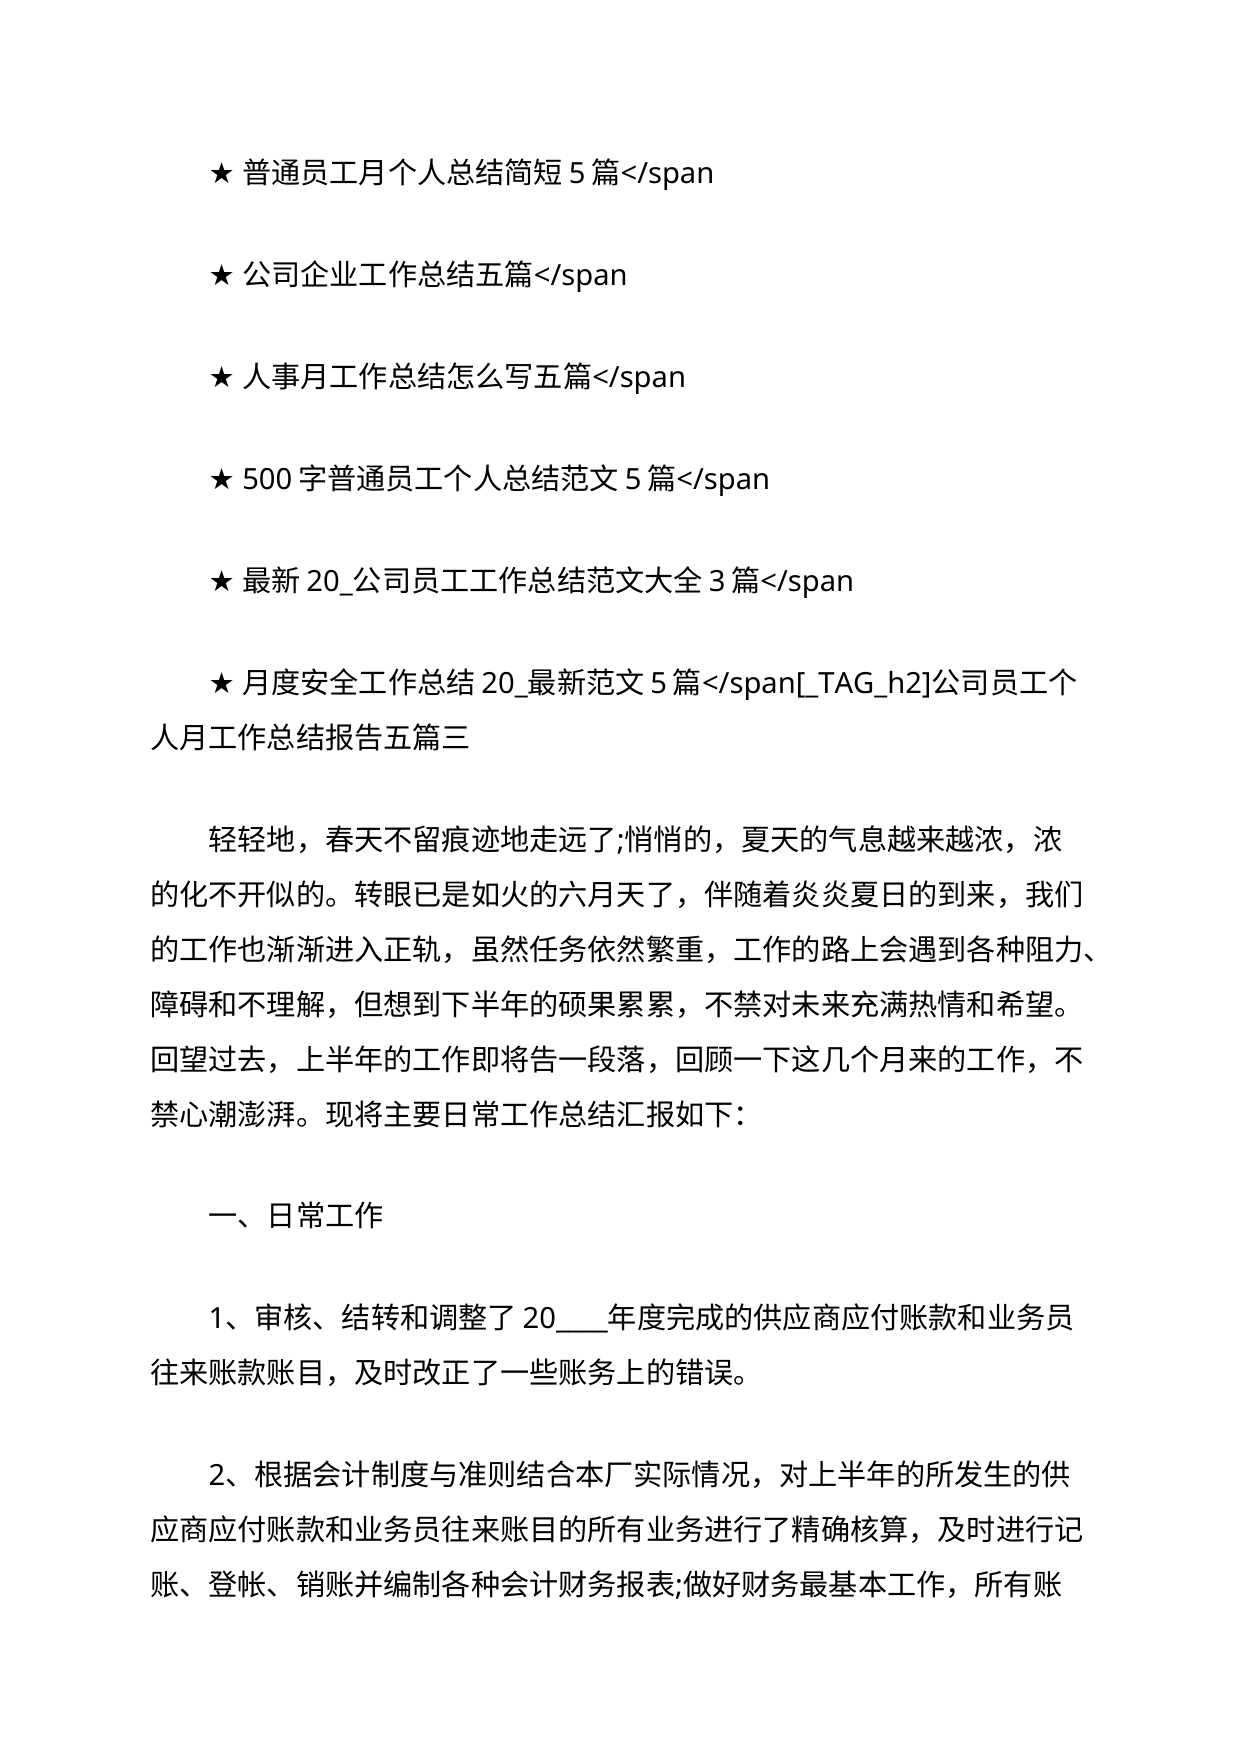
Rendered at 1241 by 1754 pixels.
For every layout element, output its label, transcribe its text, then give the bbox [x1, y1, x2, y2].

text ★ 人事月工作总结怎么写五篇</span [150, 354, 1090, 396]
text 轻轻地，春天不留痕迹地走远了;悄悄的，夏天的气息越来越浓，浓的化不开似的。转眼已是如火的六月天了，伴随着炎炎夏日的到来，我们的工作也渐渐进入正轨，虽然任务依然繁重，工作的路上会遇到各种阻力、障碍和不理解，但想到下半年的硕果累累，不禁对未来充满热情和希望。回望过去，上半年的工作即将告一段落，回顾一下这几个月来的工作，不禁心潮澎湃。现将主要日常工作总结汇报如下： [150, 817, 1090, 1133]
text ★ 普通员工月个人总结简短5篇</span [150, 150, 1090, 192]
text ★ 最新20_公司员工工作总结范文大全3篇</span [150, 558, 1090, 600]
text 1、审核、结转和调整了20____年度完成的供应商应付账款和业务员往来账款账目，及时改正了一些账务上的错误。 [150, 1295, 1090, 1392]
text ★ 公司企业工作总结五篇</span [150, 252, 1090, 294]
text ★ 500字普通员工个人总结范文5篇</span [150, 456, 1090, 498]
text 一、日常工作 [150, 1193, 1090, 1235]
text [150, 1452, 1090, 1604]
text ★ 月度安全工作总结20_最新范文5篇</span[_TAG_h2]公司员工个人月工作总结报告五篇三 [150, 660, 1090, 757]
